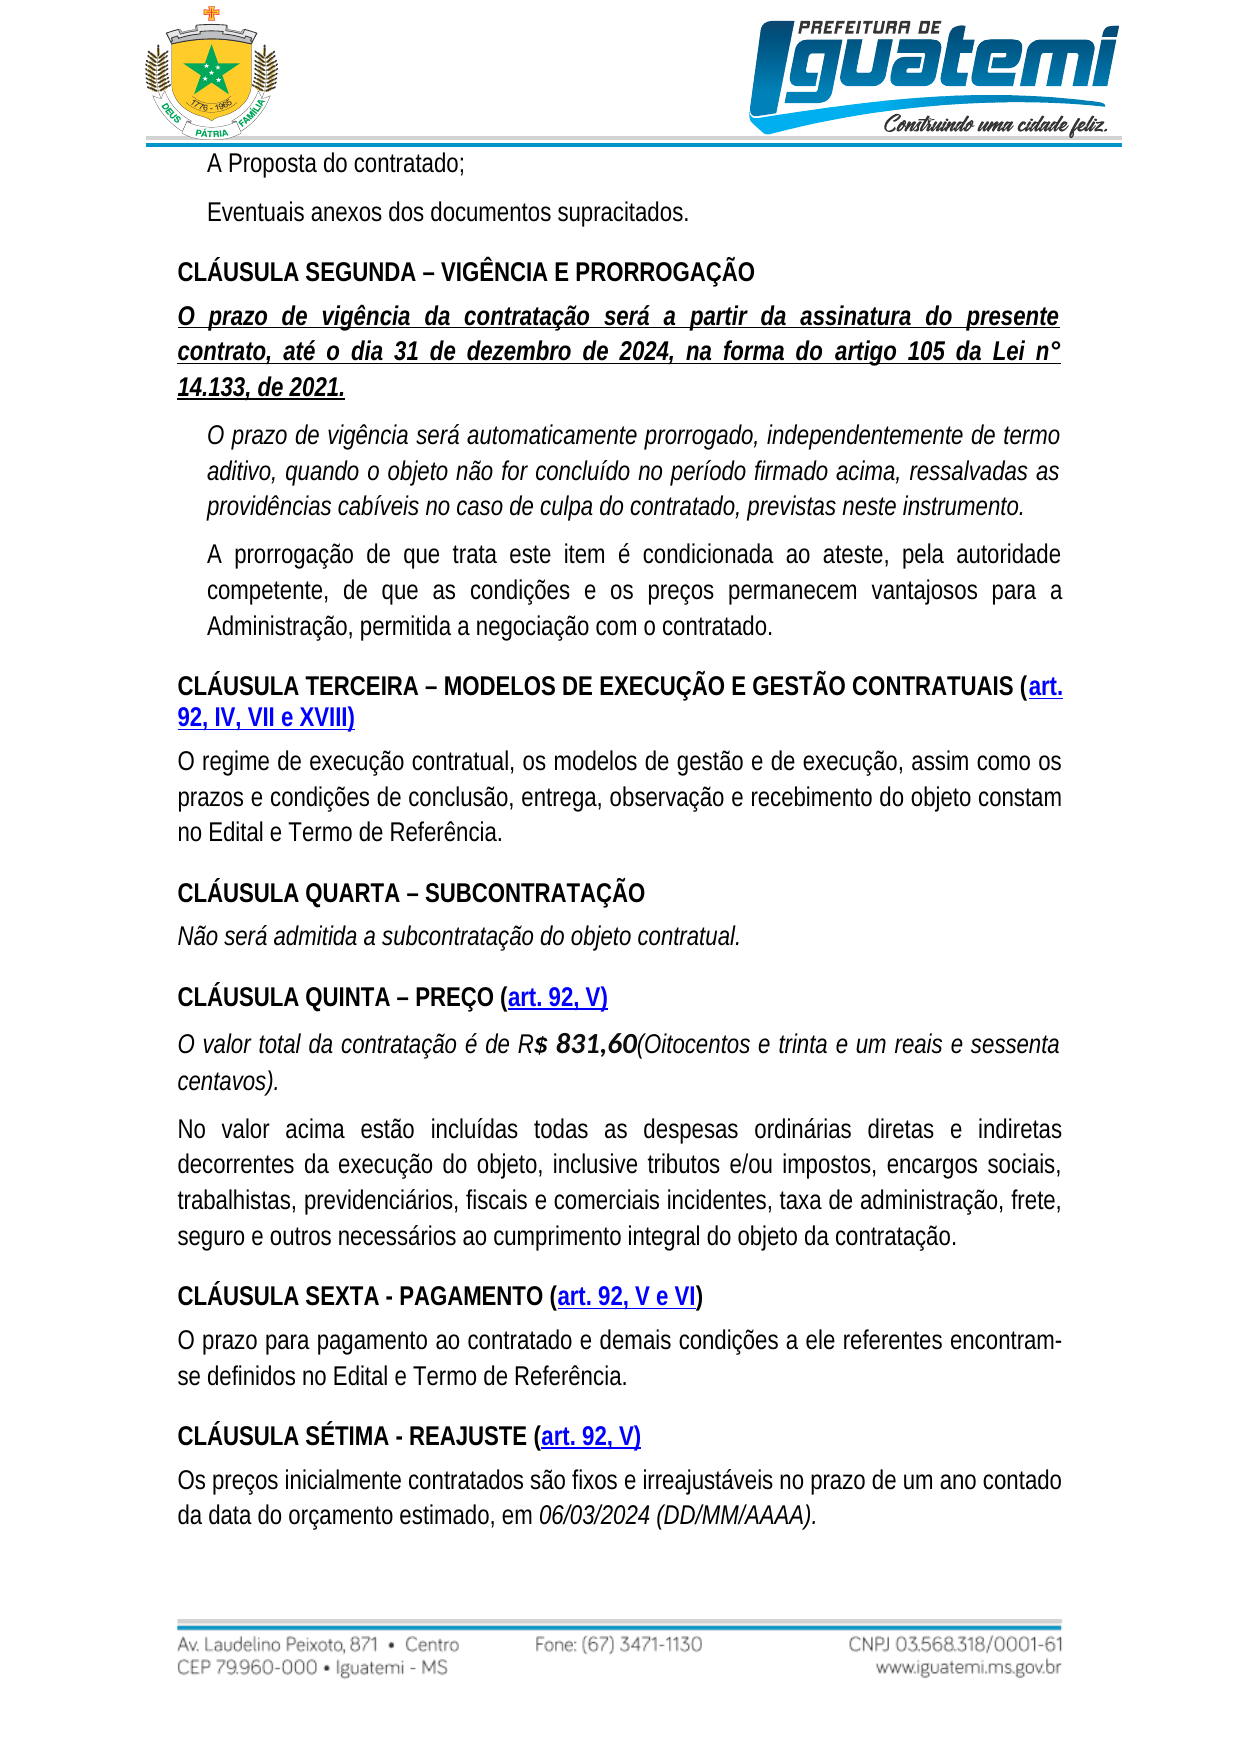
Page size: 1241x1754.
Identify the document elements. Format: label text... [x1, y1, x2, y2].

text CLÁUSULA TERCEIRA – MODELOS DE EXECUÇÃO E GESTÃO CONTRATUAIS (art. 92, IV, VII e XVIII) [177, 671, 1063, 733]
list O regime de execução contratual, os modelos de gestão e de execução, assim como os prazos e condições de conclusão, entrega, observação e recebimento do objeto constam no Edital e Termo de Referência. [177, 745, 1063, 847]
text CLÁUSULA SEXTA - PAGAMENTO (art. 92, V e VI) [177, 1281, 1063, 1312]
picture [177, 1619, 1063, 1681]
text CLÁUSULA SÉTIMA - REAJUSTE (art. 92, V) [177, 1420, 1063, 1451]
list Eventuais anexos dos documentos supracitados. [207, 196, 1063, 227]
text CLÁUSULA QUARTA – SUBCONTRATAÇÃO [177, 877, 1063, 908]
list Os preços inicialmente contratados são fixos e irreajustáveis no prazo de um ano contado da data do orçamento estimado, em 06/03/2024 (DD/MM/AAAA). [177, 1464, 1063, 1531]
list O prazo para pagamento ao contratado e demais condições a ele referentes encontram-se definidos no Edital e Termo de Referência. [177, 1324, 1063, 1391]
list No valor acima estão incluídas todas as despesas ordinárias diretas e indiretas decorrentes da execução do objeto, inclusive tributos e/ou impostos, encargos sociais, trabalhistas, previdenciários, fiscais e comerciais incidentes, taxa de administração, frete, seguro e outros necessários ao cumprimento integral do objeto da contratação. [177, 1113, 1063, 1251]
text O valor total da contratação é de R$ 831,60(Oitocentos e trinta e um reais e sessenta centavos). [177, 1025, 1063, 1096]
text O prazo de vigência será automaticamente prorrogado, independentemente de termo aditivo, quando o objeto não for concluído no período firmado acima, ressalvadas as providências cabíveis no caso de culpa do contratado, previstas neste instrumento. [207, 419, 1063, 522]
text CLÁUSULA SEGUNDA – VIGÊNCIA E PRORROGAÇÃO [177, 256, 1063, 287]
text O prazo de vigência da contratação será a partir da assinatura do presente contrato, até o dia 31 de dezembro de 2024, na forma do artigo 105 da Lei n° 14.133, de 2021. [177, 300, 1063, 402]
list A prorrogação de que trata este item é condicionada ao ateste, pela autoridade competente, de que as condições e os preços permanecem vantajosos para a Administração, permitida a negociação com o contratado. [207, 539, 1063, 641]
list A Proposta do contratado; [207, 148, 1063, 179]
text Não será admitida a subcontratação do objeto contratual. [177, 921, 1063, 952]
text CLÁUSULA QUINTA – PREÇO (art. 92, V) [177, 981, 1063, 1012]
